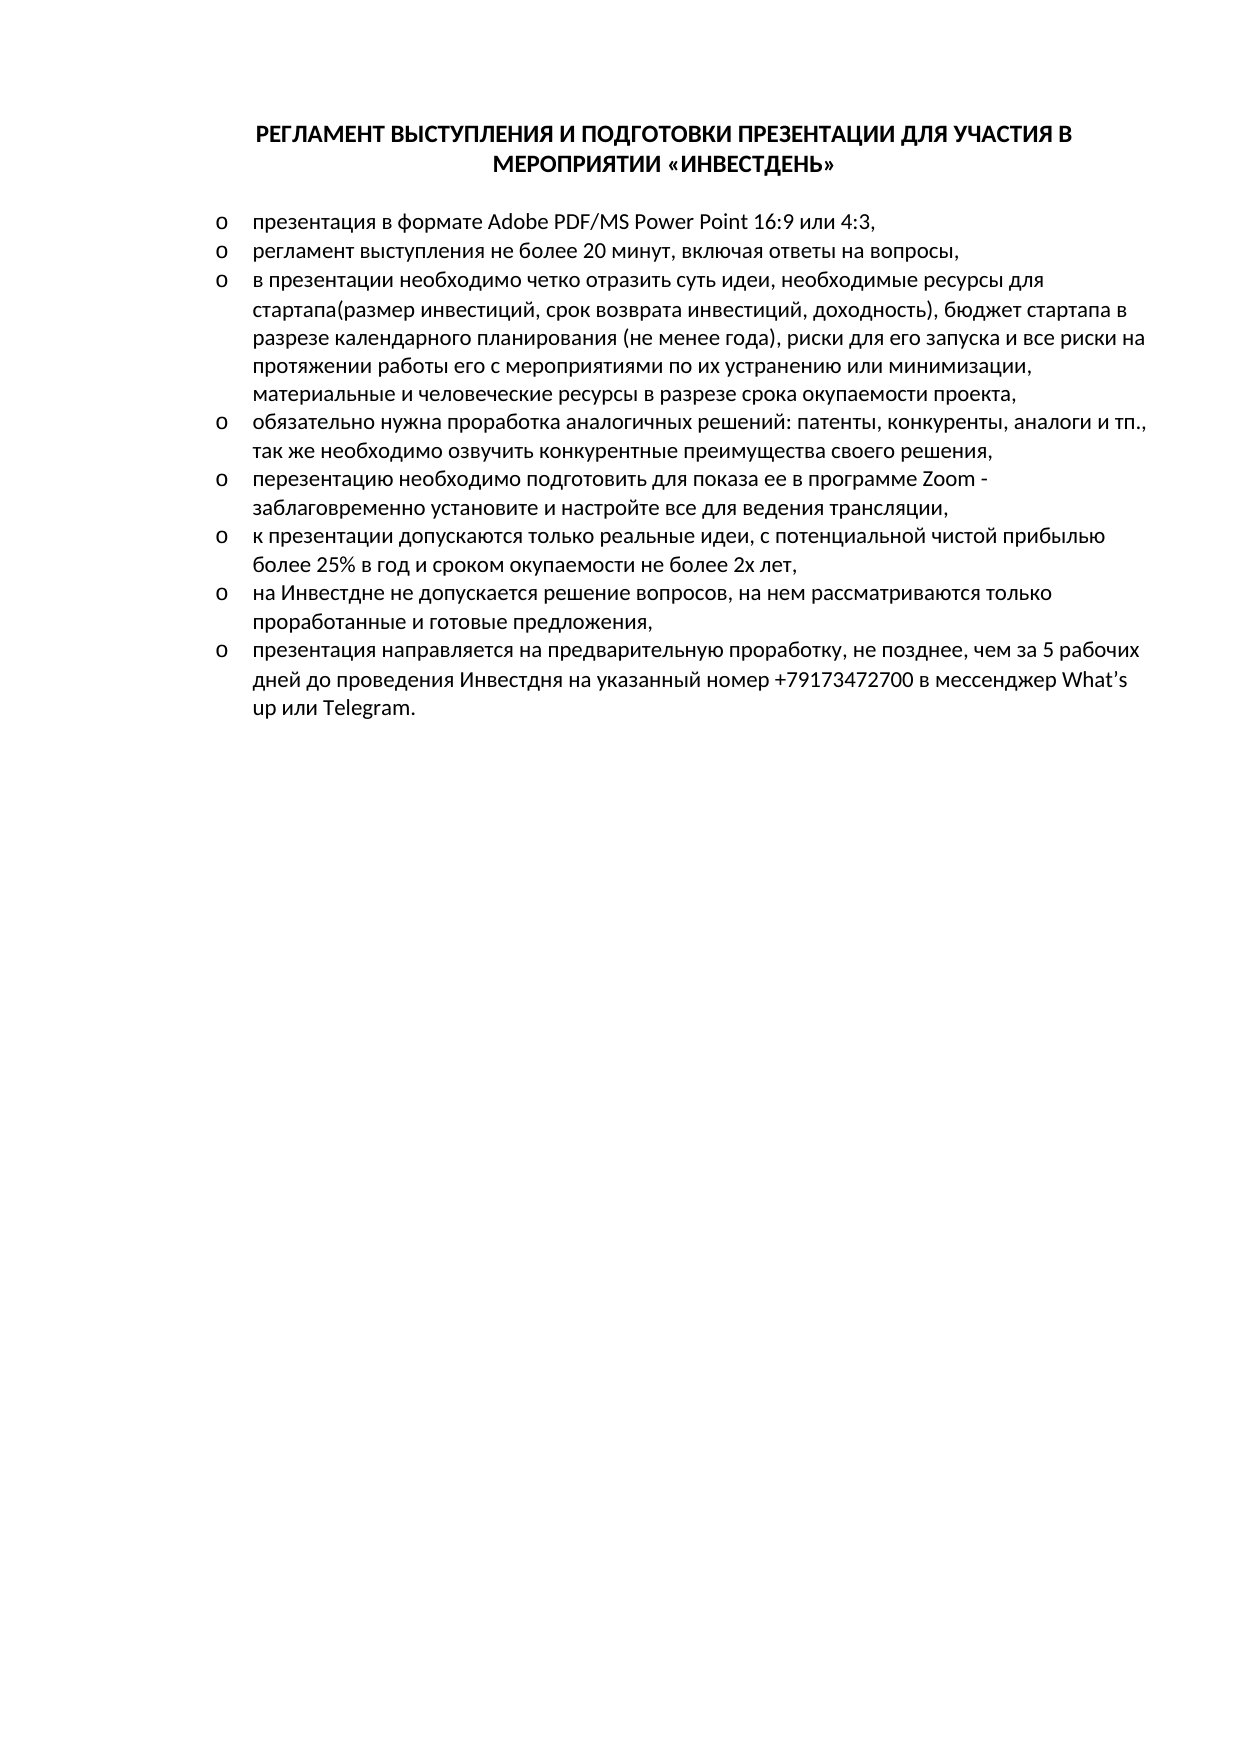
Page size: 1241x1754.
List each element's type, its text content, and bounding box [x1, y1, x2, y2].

list презентация в формате Adobe PDF/MS Power Point 16:9 или 4:3, [215, 207, 1152, 236]
text РЕГЛАМЕНТ ВЫСТУПЛЕНИЯ И ПОДГОТОВКИ ПРЕЗЕНТАЦИИ ДЛЯ УЧАСТИЯ В МЕРОПРИЯТИИ «ИНВЕСТДЕНЬ» [177, 118, 1152, 179]
list к презентации допускаются только реальные идеи, с потенциальной чистой прибылью более 25% в год и сроком окупаемости не более 2х лет, [215, 521, 1152, 578]
list на Инвестдне не допускается решение вопросов, на нем рассматриваются только проработанные и готовые предложения, [215, 578, 1152, 636]
list в презентации необходимо четко отразить суть идеи, необходимые ресурсы для стартапа(размер инвестиций, срок возврата инвестиций, доходность), бюджет стартапа в разрезе календарного планирования (не менее года), риски для его запуска и все риски на протяжении работы его с мероприятиями по их устранению или минимизации, материальные и человеческие ресурсы в разрезе срока окупаемости проекта, [215, 266, 1152, 407]
list обязательно нужна проработка аналогичных решений: патенты, конкуренты, аналоги и тп., так же необходимо озвучить конкурентные преимущества своего решения, [215, 407, 1152, 464]
list презентация направляется на предварительную проработку, не позднее, чем за 5 рабочих дней до проведения Инвестдня на указанный номер +79173472700 в мессенджер What’s up или Telegram. [215, 636, 1152, 721]
list регламент выступления не более 20 минут, включая ответы на вопросы, [215, 236, 1152, 266]
list перезентацию необходимо подготовить для показа ее в программе Zoom - заблаговременно установите и настройте все для ведения трансляции, [215, 464, 1152, 521]
